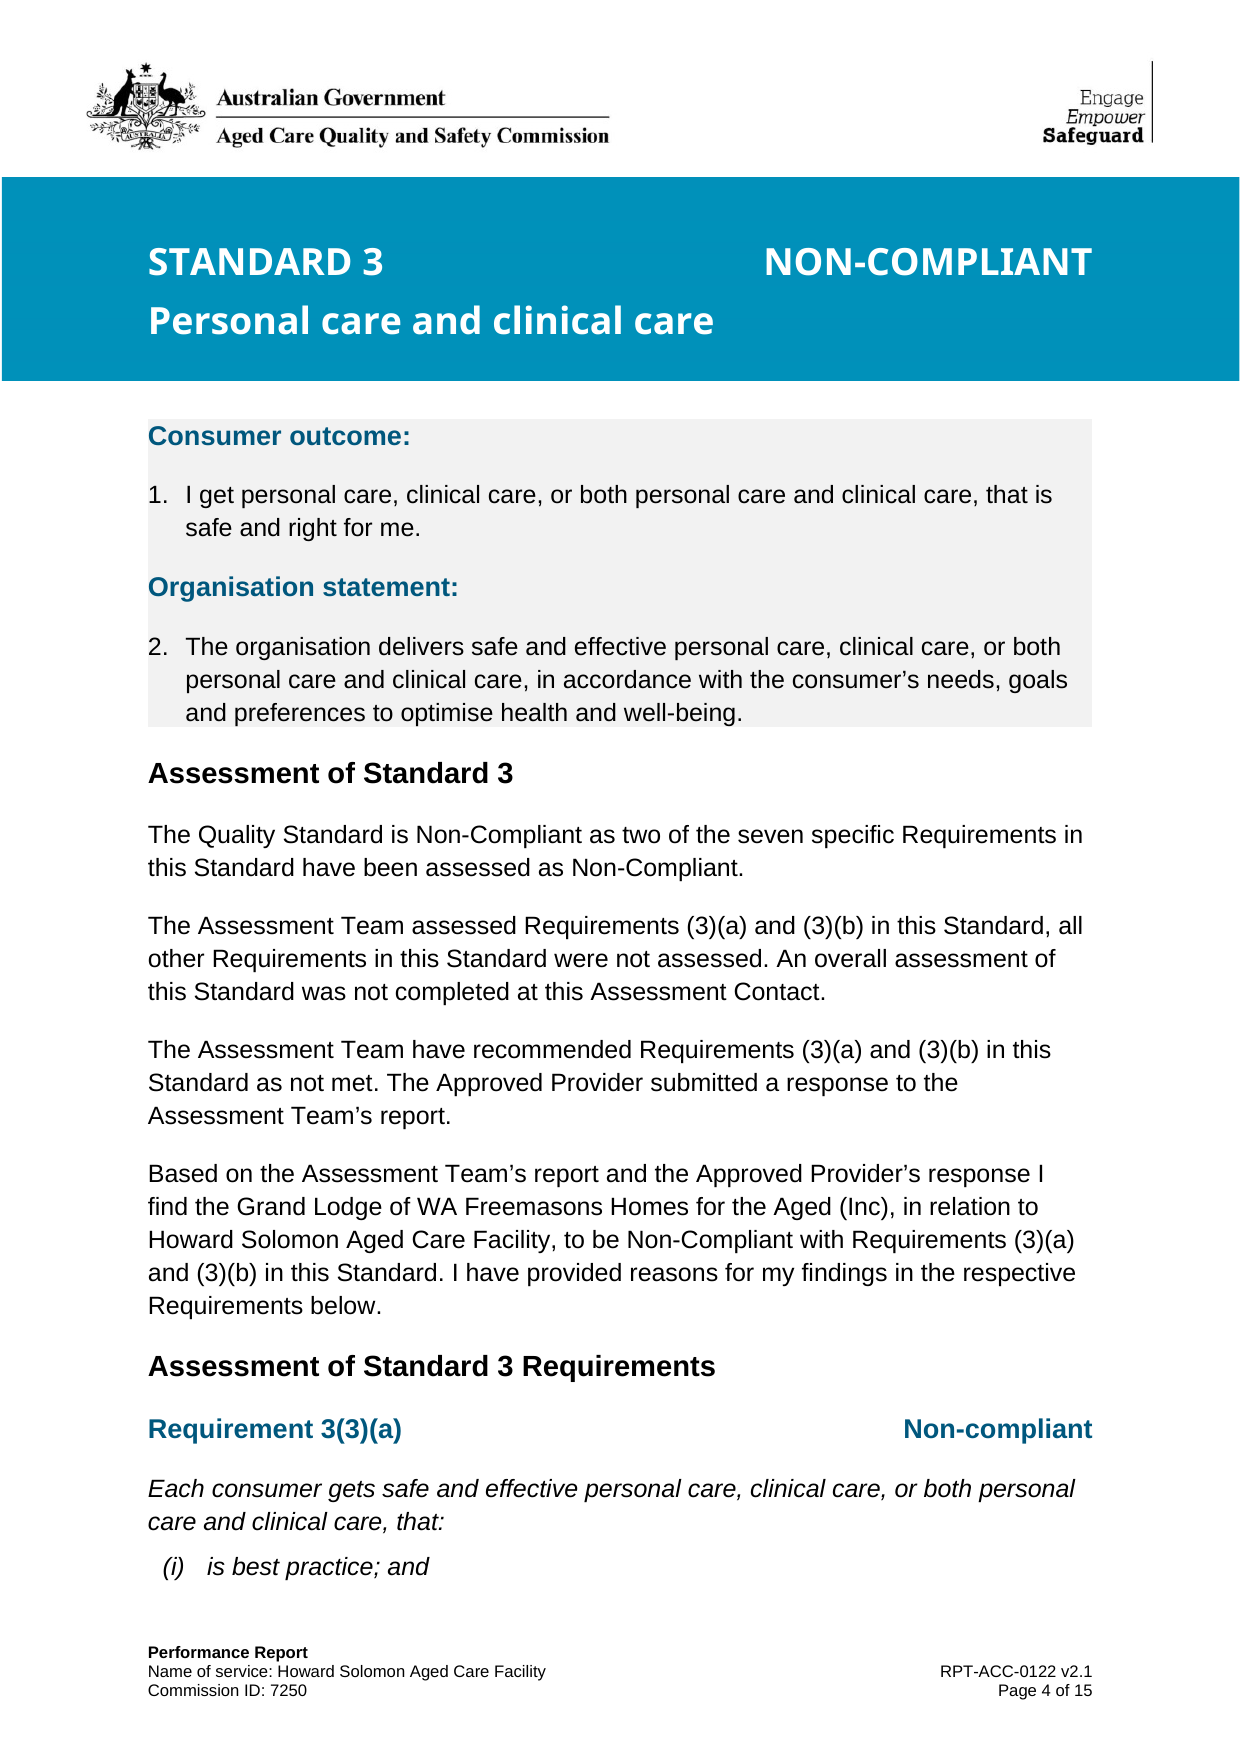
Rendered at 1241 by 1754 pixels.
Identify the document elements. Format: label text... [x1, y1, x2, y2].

text The Assessment Team assessed Requirements (3)(a) and (3)(b) in this Standard, all other Requirements in this Standard were not assessed. An overall assessment of this Standard was not completed at this Assessment Contact. [148, 911, 1092, 1006]
subtitle Consumer outcome: [148, 419, 1092, 451]
subtitle Assessment of Standard 3 [148, 756, 1092, 790]
text Based on the Assessment Team’s report and the Approved Provider’s response I find the Grand Lodge of WA Freemasons Homes for the Aged (Inc), in relation to Howard Solomon Aged Care Facility, to be Non-Compliant with Requirements (3)(a) and (3)(b) in this Standard. I have provided reasons for my findings in the respective Requirements below. [148, 1159, 1092, 1320]
list is best practice; and [162, 1552, 1092, 1581]
text The Quality Standard is Non-Compliant as two of the seven specific Requirements in this Standard have been assessed as Non-Compliant. [148, 820, 1092, 882]
subtitle Requirement 3(3)(a) Non-compliant [148, 1413, 1092, 1444]
subtitle Organisation statement: [148, 571, 1092, 603]
subtitle STANDARD 3 NON-COMPLIANT Personal care and clinical care [148, 236, 1092, 345]
list I get personal care, clinical care, or both personal care and clinical care, that is safe and right for me. [148, 480, 1092, 542]
list The organisation delivers safe and effective personal care, clinical care, or both personal care and clinical care, in accordance with the consumer’s needs, goals and preferences to optimise health and well-being. [148, 632, 1092, 727]
subtitle Assessment of Standard 3 Requirements [148, 1349, 1092, 1383]
text Each consumer gets safe and effective personal care, clinical care, or both personal care and clinical care, that: [148, 1474, 1092, 1536]
text The Assessment Team have recommended Requirements (3)(a) and (3)(b) in this Standard as not met. The Approved Provider submitted a response to the Assessment Team’s report. [148, 1035, 1092, 1130]
picture [0, 1, 1241, 171]
